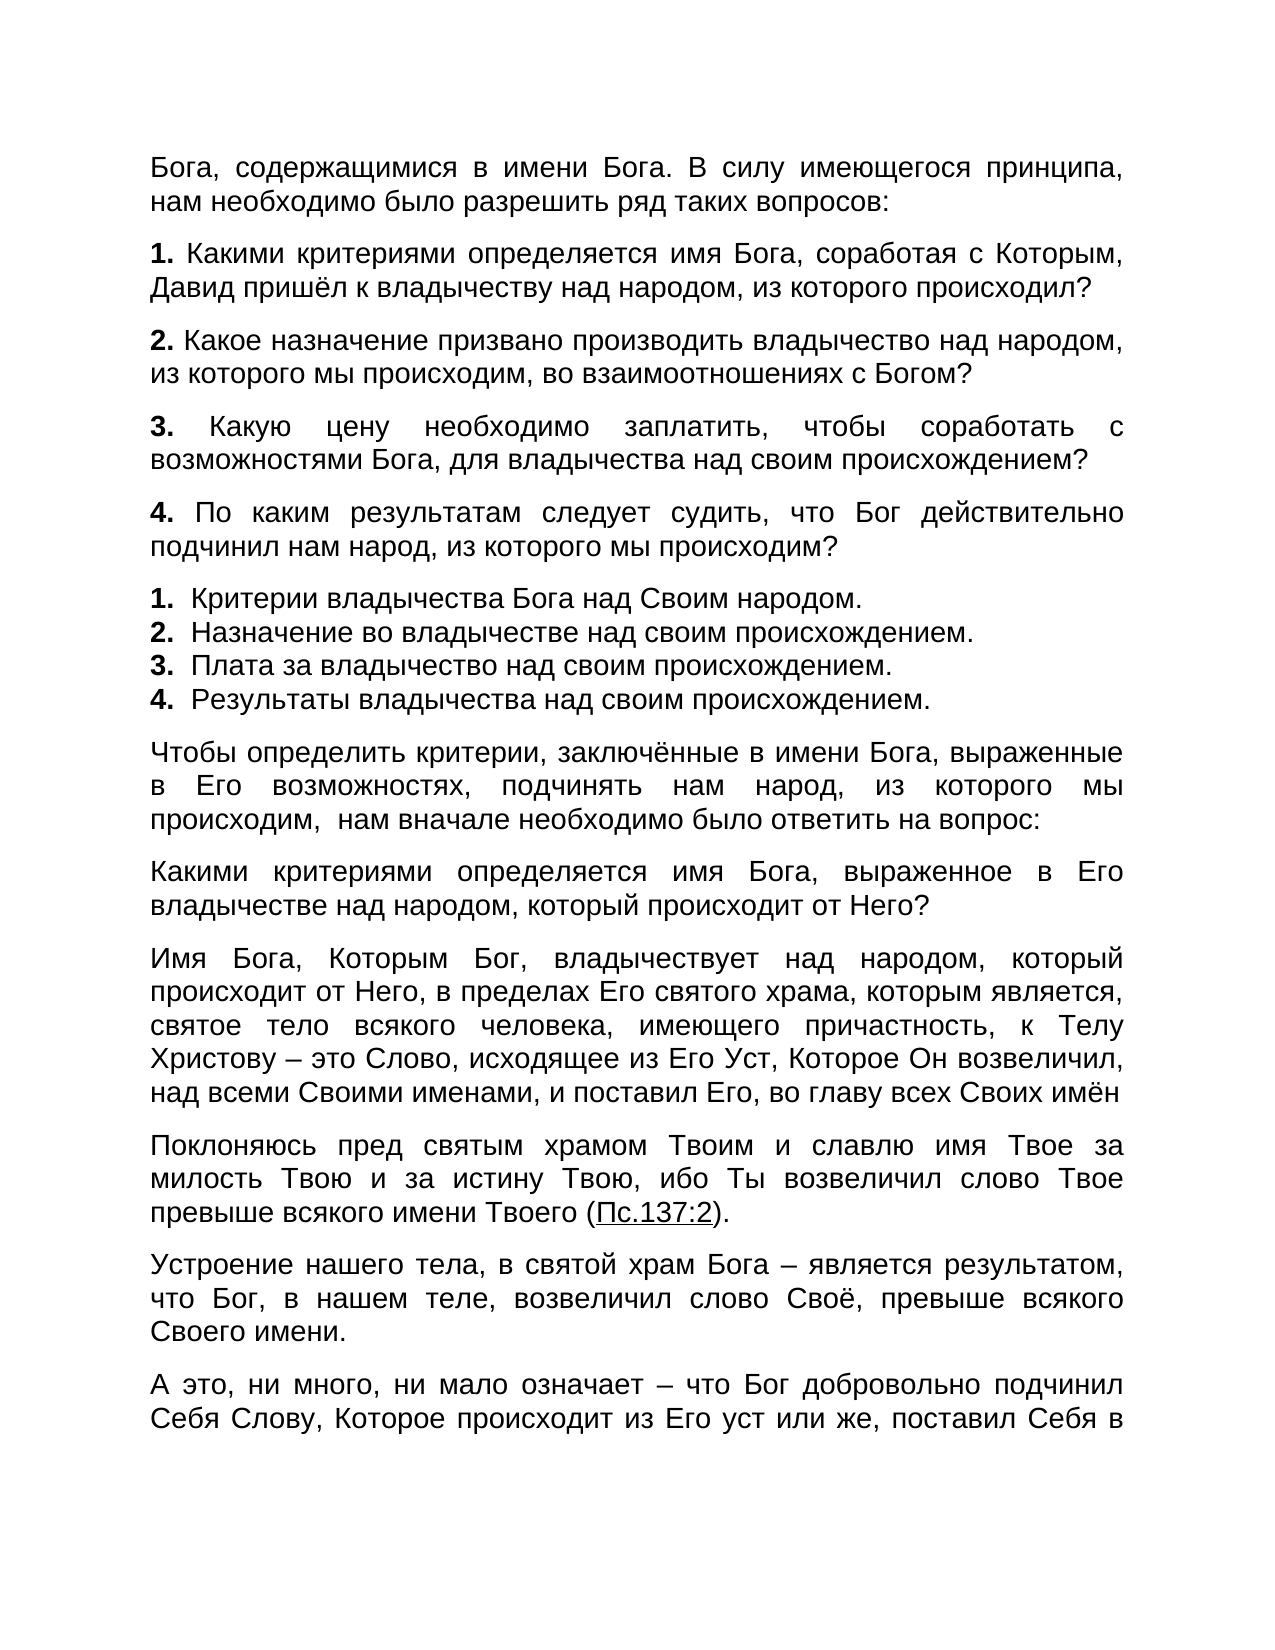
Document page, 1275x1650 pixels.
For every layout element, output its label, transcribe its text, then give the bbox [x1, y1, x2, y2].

text 1. Какими критериями определяется имя Бога, соработая с Которым, Давид пришёл к владычеству над народом, из которого происходил? [150, 236, 1125, 303]
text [150, 1367, 1125, 1434]
text 4. Результаты владычества над своим происхождением. [150, 682, 1125, 715]
text 3. Какую цену необходимо заплатить, чтобы соработать с возможностями Бога, для владычества над своим происхождением? [150, 409, 1125, 476]
text Какими критериями определяется имя Бога, выраженное в Его владычестве над народом, который происходит от Него? [150, 854, 1125, 921]
text 2. Какое назначение призвано производить владычество над народом, из которого мы происходим, во взаимоотношениях с Богом? [150, 322, 1125, 389]
text Имя Бога, Которым Бог, владычествует над народом, который происходит от Него, в пределах Его святого храма, которым является, святое тело всякого человека, имеющего причастность, к Телу Христову – это Слово, исходящее из Его Уст, Которое Он возвеличил, над всеми Своими именами, и поставил Его, во главу всех Своих имён [150, 941, 1125, 1108]
text Устроение нашего тела, в святой храм Бога – является результатом, что Бог, в нашем теле, возвеличил слово Своё, превыше всякого Своего имени. [150, 1247, 1125, 1348]
text Чтобы определить критерии, заключённые в имени Бога, выраженные в Его возможностях, подчинять нам народ, из которого мы происходим, нам вначале необходимо было ответить на вопрос: [150, 734, 1125, 835]
text 3. Плата за владычество над своим происхождением. [150, 648, 1125, 682]
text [150, 150, 1125, 217]
text 2. Назначение во владычестве над своим происхождением. [150, 615, 1125, 648]
text 4. По каким результатам следует судить, что Бог действительно подчинил нам народ, из которого мы происходим? [150, 495, 1125, 562]
text Поклоняюсь пред святым храмом Твоим и славлю имя Твое за милость Твою и за истину Твою, ибо Ты возвеличил слово Твое превыше всякого имени Твоего (Пс.137:2). [150, 1127, 1125, 1228]
text 1. Критерии владычества Бога над Своим народом. [150, 581, 1125, 615]
